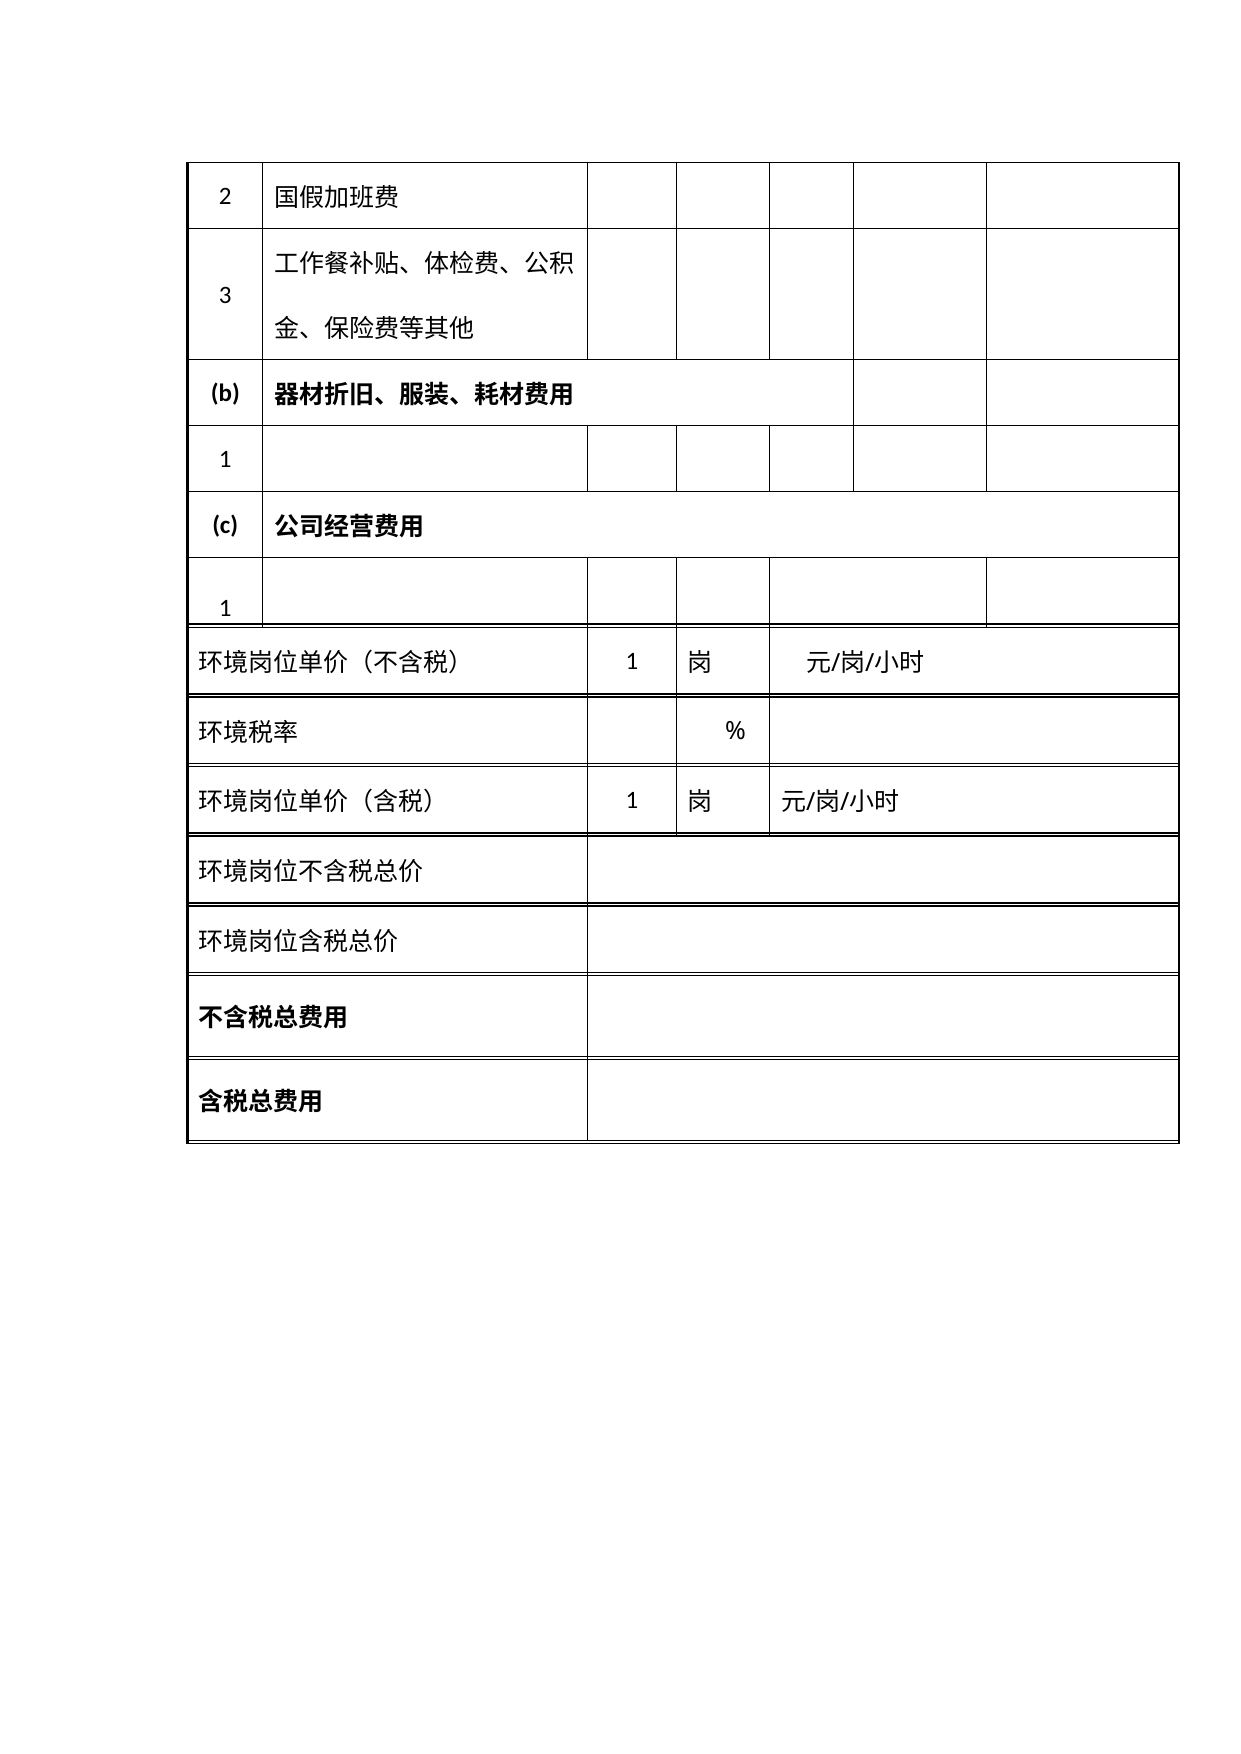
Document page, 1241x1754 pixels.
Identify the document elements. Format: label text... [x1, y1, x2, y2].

table_cell [770, 229, 853, 359]
table_cell 3 [189, 229, 262, 359]
table_cell [854, 426, 986, 491]
table_cell 岗 [677, 628, 769, 693]
table_cell [263, 426, 587, 491]
table_cell 1 [189, 558, 262, 623]
table_cell 器材折旧、服装、耗材费用 [263, 360, 853, 425]
table_cell 环境岗位单价（不含税） [189, 628, 587, 693]
table_cell 工作餐补贴、体检费、公积金、保险费等其他 [263, 229, 587, 359]
table_cell [987, 426, 1178, 491]
table_cell [770, 163, 853, 228]
table_cell [677, 558, 769, 623]
table_cell [677, 163, 769, 228]
table_cell [770, 426, 853, 491]
table_cell [987, 163, 1178, 228]
table_cell [677, 229, 769, 359]
table_cell [588, 426, 676, 491]
table_cell 1 [588, 628, 676, 693]
table_cell 含税总费用 [189, 1060, 587, 1139]
table_cell [677, 426, 769, 491]
table_cell 公司经营费用 [263, 492, 1178, 557]
table_cell [588, 1060, 1178, 1139]
table_cell 2 [189, 163, 262, 228]
table_cell 环境岗位不含税总价 [189, 837, 587, 902]
table_cell 不含税总费用 [189, 976, 587, 1056]
table_cell [854, 163, 986, 228]
table_cell % [677, 698, 769, 763]
table_cell 环境税率 [189, 698, 587, 763]
table_cell [987, 360, 1178, 425]
table_cell 国假加班费 [263, 163, 587, 228]
table_cell [588, 229, 676, 359]
table_cell (c) [189, 492, 262, 557]
table_cell [588, 698, 676, 763]
table_cell 1 [189, 426, 262, 491]
table_cell 环境岗位单价（含税） [189, 767, 587, 832]
table_cell [588, 976, 1178, 1056]
table_cell [588, 558, 676, 623]
table_cell [854, 360, 986, 425]
table_cell [794, 698, 1178, 763]
table_cell [770, 698, 794, 763]
table_cell 元/岗/小时 [770, 628, 1178, 693]
table_cell 元/岗/小时 [770, 767, 1178, 832]
table_cell 1 [588, 767, 676, 832]
table_cell [987, 229, 1178, 359]
table_cell [588, 163, 676, 228]
table_cell 岗 [677, 767, 769, 832]
table_cell [987, 558, 1178, 623]
table_cell 环境岗位含税总价 [189, 907, 587, 972]
table_cell [588, 907, 1178, 972]
table_cell [854, 229, 986, 359]
table_cell [263, 558, 587, 623]
table_cell [588, 837, 1178, 902]
table_cell [770, 558, 986, 623]
table_cell (b) [189, 360, 262, 425]
